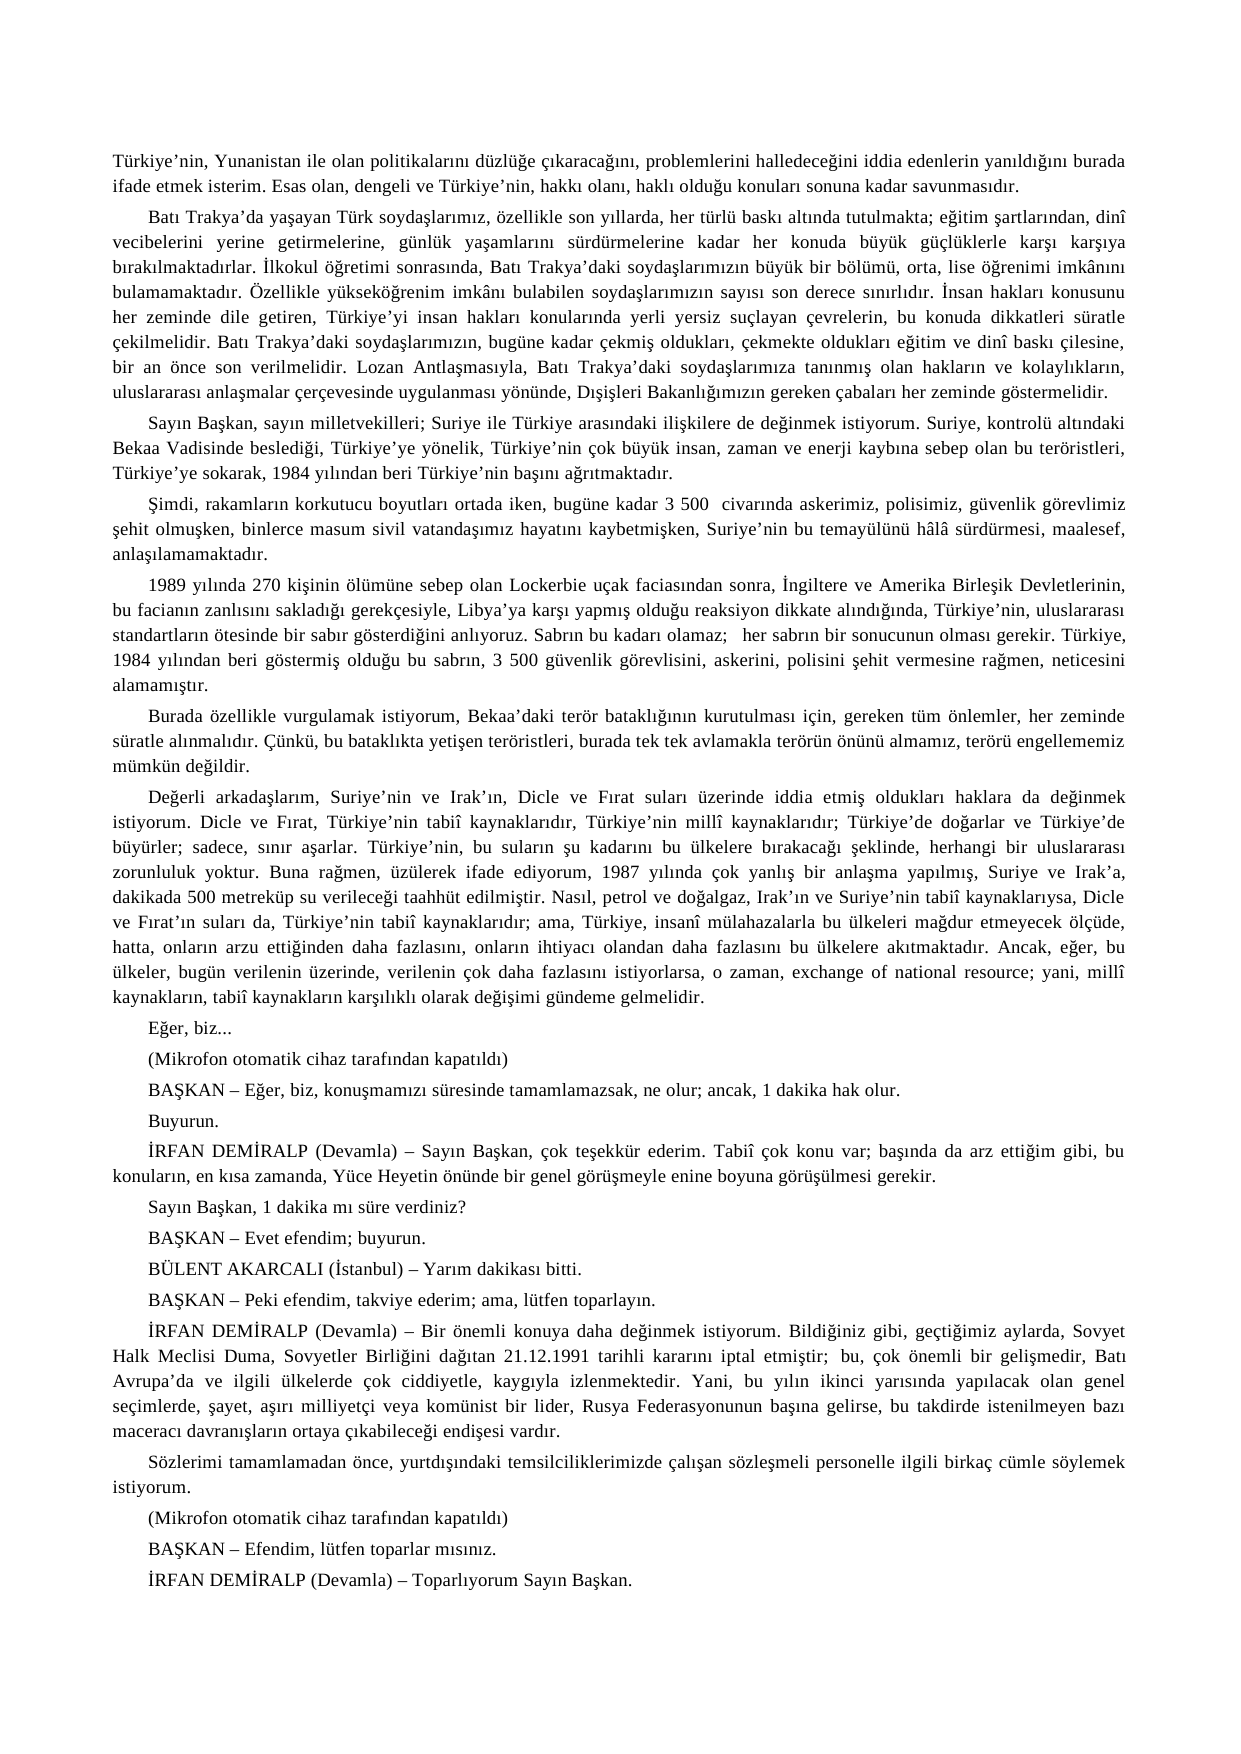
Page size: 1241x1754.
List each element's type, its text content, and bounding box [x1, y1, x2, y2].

text Değerli arkadaşlarım, Suriye’nin ve Irak’ın, Dicle ve Fırat suları üzerinde iddia etmiş oldukları haklara da değinmek istiyorum. Dicle ve Fırat, Türkiye’nin tabiî kaynaklarıdır, Türkiye’nin millî kaynaklarıdır; Türkiye’de doğarlar ve Türkiye’de büyürler; sadece, sınır aşarlar. Türkiye’nin, bu suların şu kadarını bu ülkelere bırakacağı şeklinde, herhangi bir uluslararası zorunluluk yoktur. Buna rağmen, üzülerek ifade ediyorum, 1987 yılında çok yanlış bir anlaşma yapılmış, Suriye ve Irak’a, dakikada su verileceği taahhüt edilmiştir. Nasıl, petrol ve doğalgaz, Irak’ın ve Suriye’nin tabiî kaynaklarıysa, Dicle ve Fırat’ın suları da, Türkiye’nin tabiî kaynaklarıdır; ama, Türkiye, insanî mülahazalarla bu ülkeleri mağdur etmeyecek ölçüde, hatta, onların arzu ettiğinden daha fazlasını, onların ihtiyacı olandan daha fazlasını bu ülkelere akıtmaktadır. Ancak, eğer, bu ülkeler, bugün verilenin üzerinde, verilenin çok daha fazlasını istiyorlarsa, o zaman, exchange of national resource; yani, millî kaynakların, tabiî kaynakların karşılıklı olarak değişimi gündeme gelmelidir. [112, 783, 1128, 1008]
text BAŞKAN – Peki efendim, takviye ederim; ama, lütfen toparlayın. [112, 1287, 1128, 1312]
text BÜLENT AKARCALI (İstanbul) – Yarım dakikası bitti. [112, 1256, 1128, 1281]
text BAŞKAN – Eğer, biz, konuşmamızı süresinde tamamlamazsak, ne olur; ancak, 1 dakika hak olur. [112, 1076, 1128, 1101]
text BAŞKAN – Efendim, lütfen toparlar mısınız. [112, 1535, 1128, 1560]
text İRFAN DEMİRALP (Devamla) – Sayın Başkan, çok teşekkür ederim. Tabiî çok konu var; başında da arz ettiğim gibi, bu konuların, en kısa zamanda, Yüce Heyetin önünde bir genel görüşmeyle enine boyuna görüşülmesi gerekir. [112, 1138, 1128, 1188]
text Sayın Başkan, 1 dakika mı süre verdiniz? [112, 1194, 1128, 1219]
text İRFAN DEMİRALP (Devamla) – Bir önemli konuya daha değinmek istiyorum. Bildiğiniz gibi, geçtiğimiz aylarda, Sovyet Halk Meclisi Duma, Sovyetler Birliğini dağıtan 21.12.1991 tarihli kararını iptal etmiştir; bu, çok önemli bir gelişmedir, Batı Avrupa’da ve ilgili ülkelerde çok ciddiyetle, kaygıyla izlenmektedir. Yani, bu yılın ikinci yarısında yapılacak olan genel seçimlerde, şayet, aşırı milliyetçi veya komünist bir lider, Rusya Federasyonunun başına gelirse, bu takdirde istenilmeyen bazı maceracı davranışların ortaya çıkabileceği endişesi vardır. [112, 1318, 1128, 1443]
text Sayın Başkan, sayın milletvekilleri; Suriye ile Türkiye arasındaki ilişkilere de değinmek istiyorum. Suriye, kontrolü altındaki Bekaa Vadisinde beslediği, Türkiye’ye yönelik, Türkiye’nin çok büyük insan, zaman ve enerji kaybına sebep olan bu teröristleri, Türkiye’ye sokarak, 1984 yılından beri Türkiye’nin başını ağrıtmaktadır. [112, 409, 1128, 484]
text Eğer, biz... [112, 1014, 1128, 1039]
text Batı Trakya’da yaşayan Türk soydaşlarımız, özellikle son yıllarda, her türlü baskı altında tutulmakta; eğitim şartlarından, dinî vecibelerini yerine getirmelerine, günlük yaşamlarını sürdürmelerine kadar her konuda büyük güçlüklerle karşı karşıya bırakılmaktadırlar. İlkokul öğretimi sonrasında, Batı Trakya’daki soydaşlarımızın büyük bir bölümü, orta, lise öğrenimi imkânını bulamamaktadır. Özellikle yükseköğrenim imkânı bulabilen soydaşlarımızın sayısı son derece sınırlıdır. İnsan hakları konusunu her zeminde dile getiren, Türkiye’yi insan hakları konularında yerli yersiz suçlayan çevrelerin, bu konuda dikkatleri süratle çekilmelidir. Batı Trakya’daki soydaşlarımızın, bugüne kadar çekmiş oldukları, çekmekte oldukları eğitim ve dinî baskı çilesine, bir an önce son verilmelidir. Lozan Antlaşmasıyla, Batı Trakya’daki soydaşlarımıza tanınmış olan hakların ve kolaylıkların, uluslararası anlaşmalar çerçevesinde uygulanması yönünde, Dışişleri Bakanlığımızın gereken çabaları her zeminde göstermelidir. [112, 203, 1128, 403]
text İRFAN DEMİRALP (Devamla) – Toparlıyorum Sayın Başkan. [112, 1566, 1128, 1591]
text Burada özellikle vurgulamak istiyorum, Bekaa’daki terör bataklığının kurutulması için, gereken tüm önlemler, her zeminde süratle alınmalıdır. Çünkü, bu bataklıkta yetişen teröristleri, burada tek tek avlamakla terörün önünü almamız, terörü engellememiz mümkün değildir. [112, 702, 1128, 777]
text (Mikrofon otomatik cihaz tarafından kapatıldı) [112, 1045, 1128, 1070]
text Sözlerimi tamamlamadan önce, yurtdışındaki temsilciliklerimizde çalışan sözleşmeli personelle ilgili birkaç cümle söylemek istiyorum. [112, 1448, 1128, 1498]
text BAŞKAN – Evet efendim; buyurun. [112, 1225, 1128, 1250]
text (Mikrofon otomatik cihaz tarafından kapatıldı) [112, 1504, 1128, 1529]
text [112, 148, 1128, 198]
text 1989 yılında 270 kişinin ölümüne sebep olan Lockerbie uçak faciasından sonra, İngiltere ve Amerika Birleşik Devletlerinin, bu facianın zanlısını sakladığı gerekçesiyle, Libya’ya karşı yapmış olduğu reaksiyon dikkate alındığında, Türkiye’nin, uluslararası standartların ötesinde bir sabır gösterdiğini anlıyoruz. Sabrın bu kadarı olamaz; her sabrın bir sonucunun olması gerekir. Türkiye, 1984 yılından beri göstermiş olduğu bu sabrın, 3 500 güvenlik görevlisini, askerini, polisini şehit vermesine rağmen, neticesini alamamıştır. [112, 571, 1128, 696]
text Buyurun. [112, 1107, 1128, 1132]
text Şimdi, rakamların korkutucu boyutları ortada iken, bugüne kadar 3 500 civarında askerimiz, polisimiz, güvenlik görevlimiz şehit olmuşken, binlerce masum sivil vatandaşımız hayatını kaybetmişken, Suriye’nin bu temayülünü hâlâ sürdürmesi, maalesef, anlaşılamamaktadır. [112, 490, 1128, 565]
